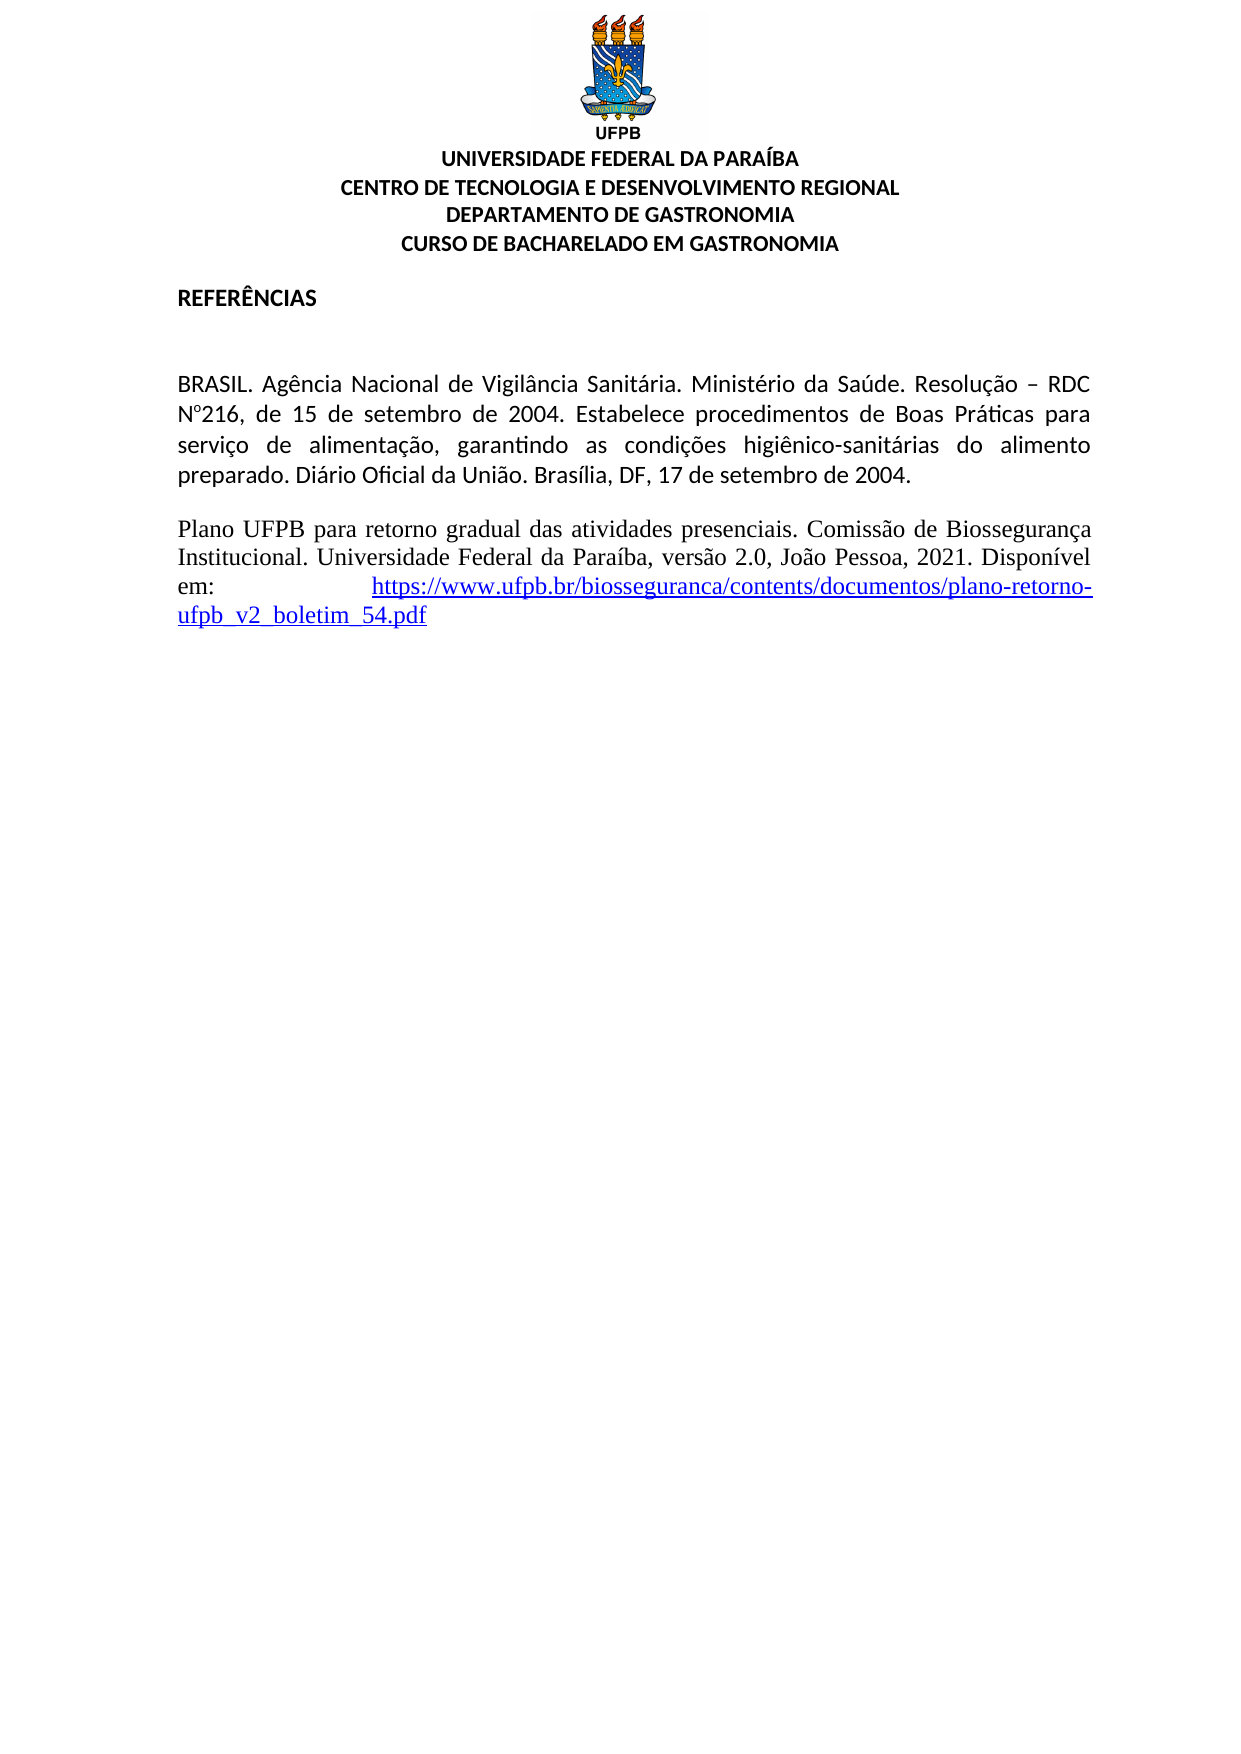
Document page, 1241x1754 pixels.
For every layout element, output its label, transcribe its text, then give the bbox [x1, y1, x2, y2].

text REFERÊNCIAS [177, 282, 1092, 312]
picture [531, 11, 710, 145]
text BRASIL. Agência Nacional de Vigilância Sanitária. Ministério da Saúde. Resolução – RDC No216, de 15 de setembro de 2004. Estabelece procedimentos de Boas Práticas para serviço de alimentação, garantindo as condições higiênico-sanitárias do alimento preparado. Diário Oficial da União. Brasília, DF, 17 de setembro de 2004. [177, 368, 1092, 490]
text Plano UFPB para retorno gradual das atividades presenciais. Comissão de Biossegurança Institucional. Universidade Federal da Paraíba, versão 2.0, João Pessoa, 2021. Disponível em: https://www.ufpb.br/biosseguranca/contents/documentos/plano-retorno-ufpb_v2_boletim_54.pdf [177, 514, 1092, 629]
